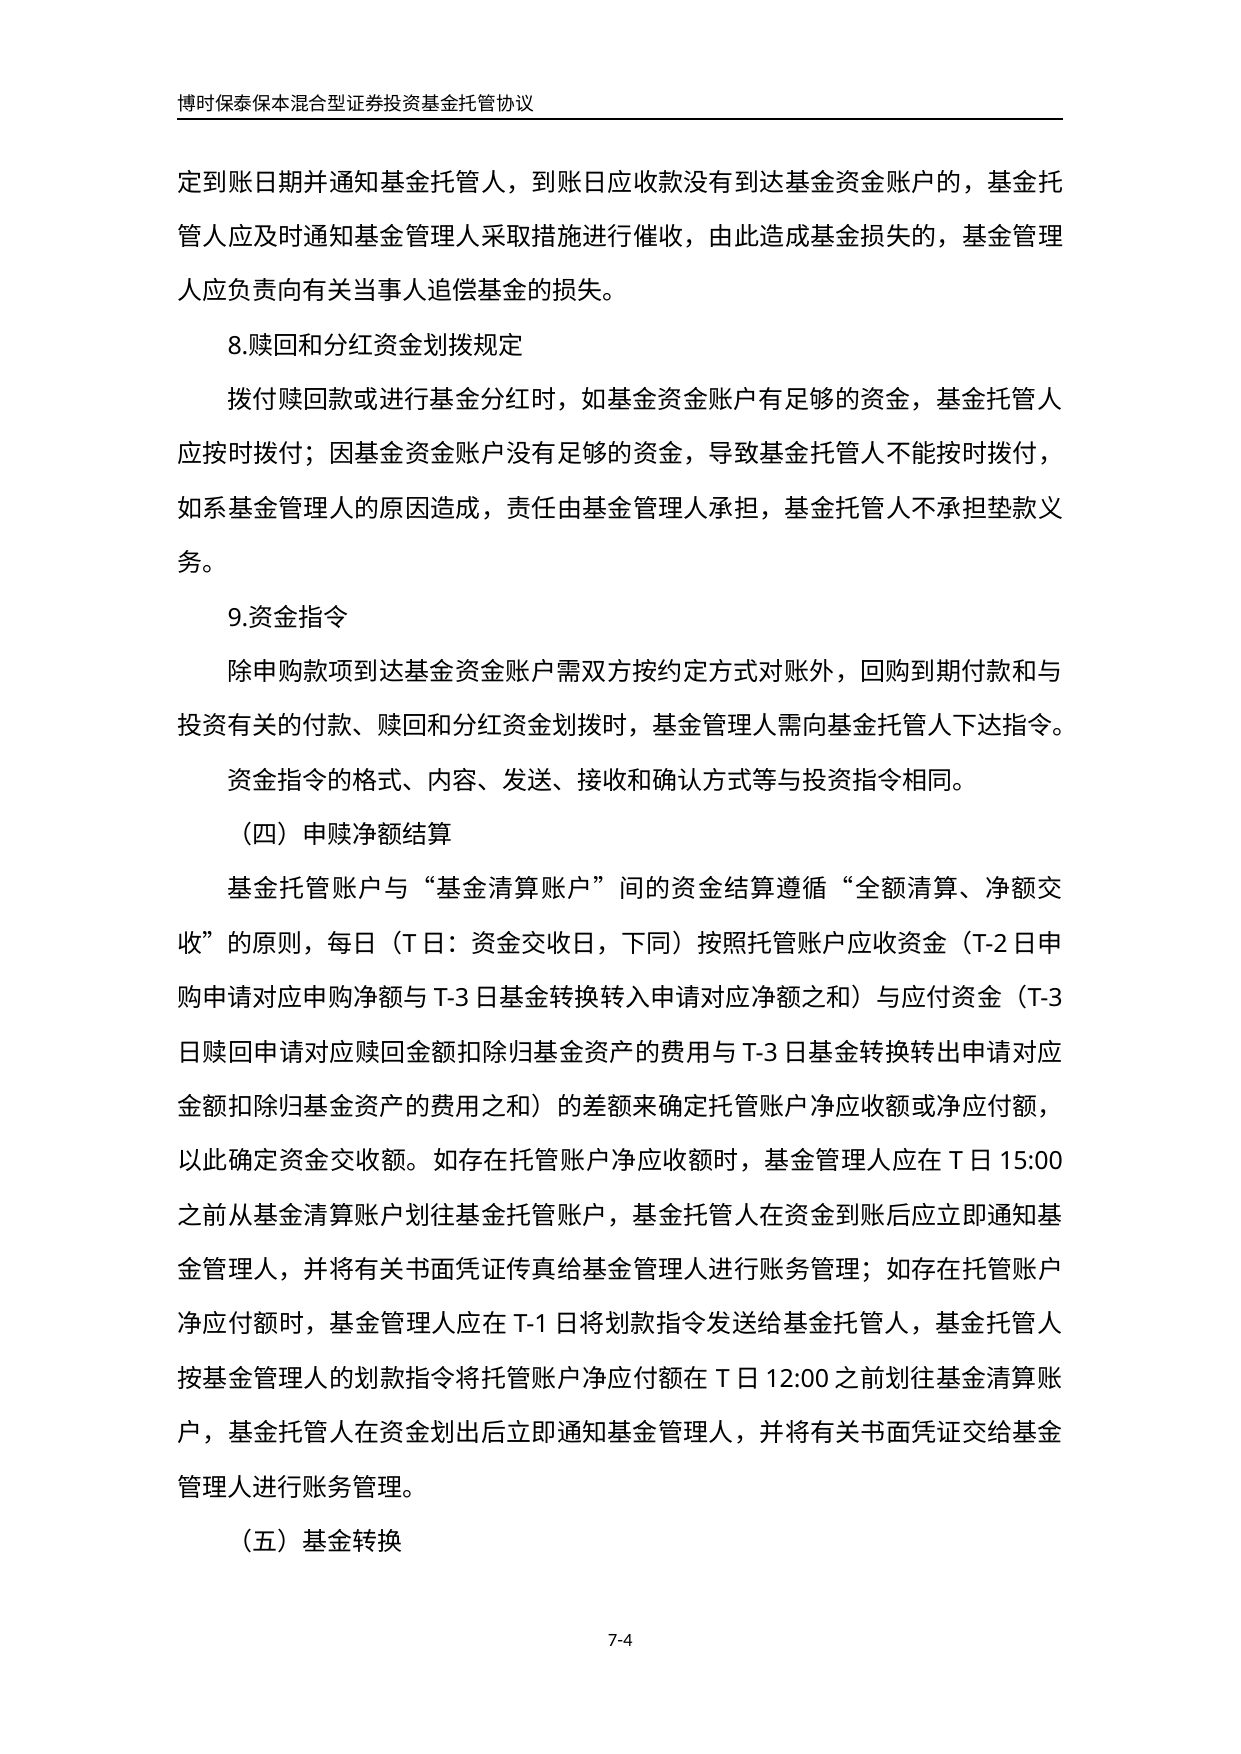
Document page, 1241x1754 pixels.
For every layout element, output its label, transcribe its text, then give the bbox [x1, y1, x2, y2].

text 资金指令的格式、内容、发送、接收和确认方式等与投资指令相同。 [177, 760, 1063, 796]
text 8.赎回和分红资金划拨规定 [177, 325, 1063, 361]
text （五）基金转换 [177, 1521, 1063, 1558]
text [177, 162, 1063, 307]
text 基金托管账户与“基金清算账户”间的资金结算遵循“全额清算、净额交收”的原则，每日（T日：资金交收日，下同）按照托管账户应收资金（T-2日申购申请对应申购净额与T-3日基金转换转入申请对应净额之和）与应付资金（T-3日赎回申请对应赎回金额扣除归基金资产的费用与T-3日基金转换转出申请对应金额扣除归基金资产的费用之和）的差额来确定托管账户净应收额或净应付额，以此确定资金交收额。如存在托管账户净应收额时，基金管理人应在T日15:00之前从基金清算账户划往基金托管账户，基金托管人在资金到账后应立即通知基金管理人，并将有关书面凭证传真给基金管理人进行账务管理；如存在托管账户净应付额时，基金管理人应在T-1日将划款指令发送给基金托管人，基金托管人按基金管理人的划款指令将托管账户净应付额在T日12:00之前划往基金清算账户，基金托管人在资金划出后立即通知基金管理人，并将有关书面凭证交给基金管理人进行账务管理。 [177, 869, 1063, 1503]
text （四）申赎净额结算 [177, 814, 1063, 851]
text 9.资金指令 [177, 597, 1063, 633]
text 除申购款项到达基金资金账户需双方按约定方式对账外，回购到期付款和与投资有关的付款、赎回和分红资金划拨时，基金管理人需向基金托管人下达指令。 [177, 651, 1063, 742]
text 拨付赎回款或进行基金分红时，如基金资金账户有足够的资金，基金托管人应按时拨付；因基金资金账户没有足够的资金，导致基金托管人不能按时拨付，如系基金管理人的原因造成，责任由基金管理人承担，基金托管人不承担垫款义务。 [177, 379, 1063, 579]
